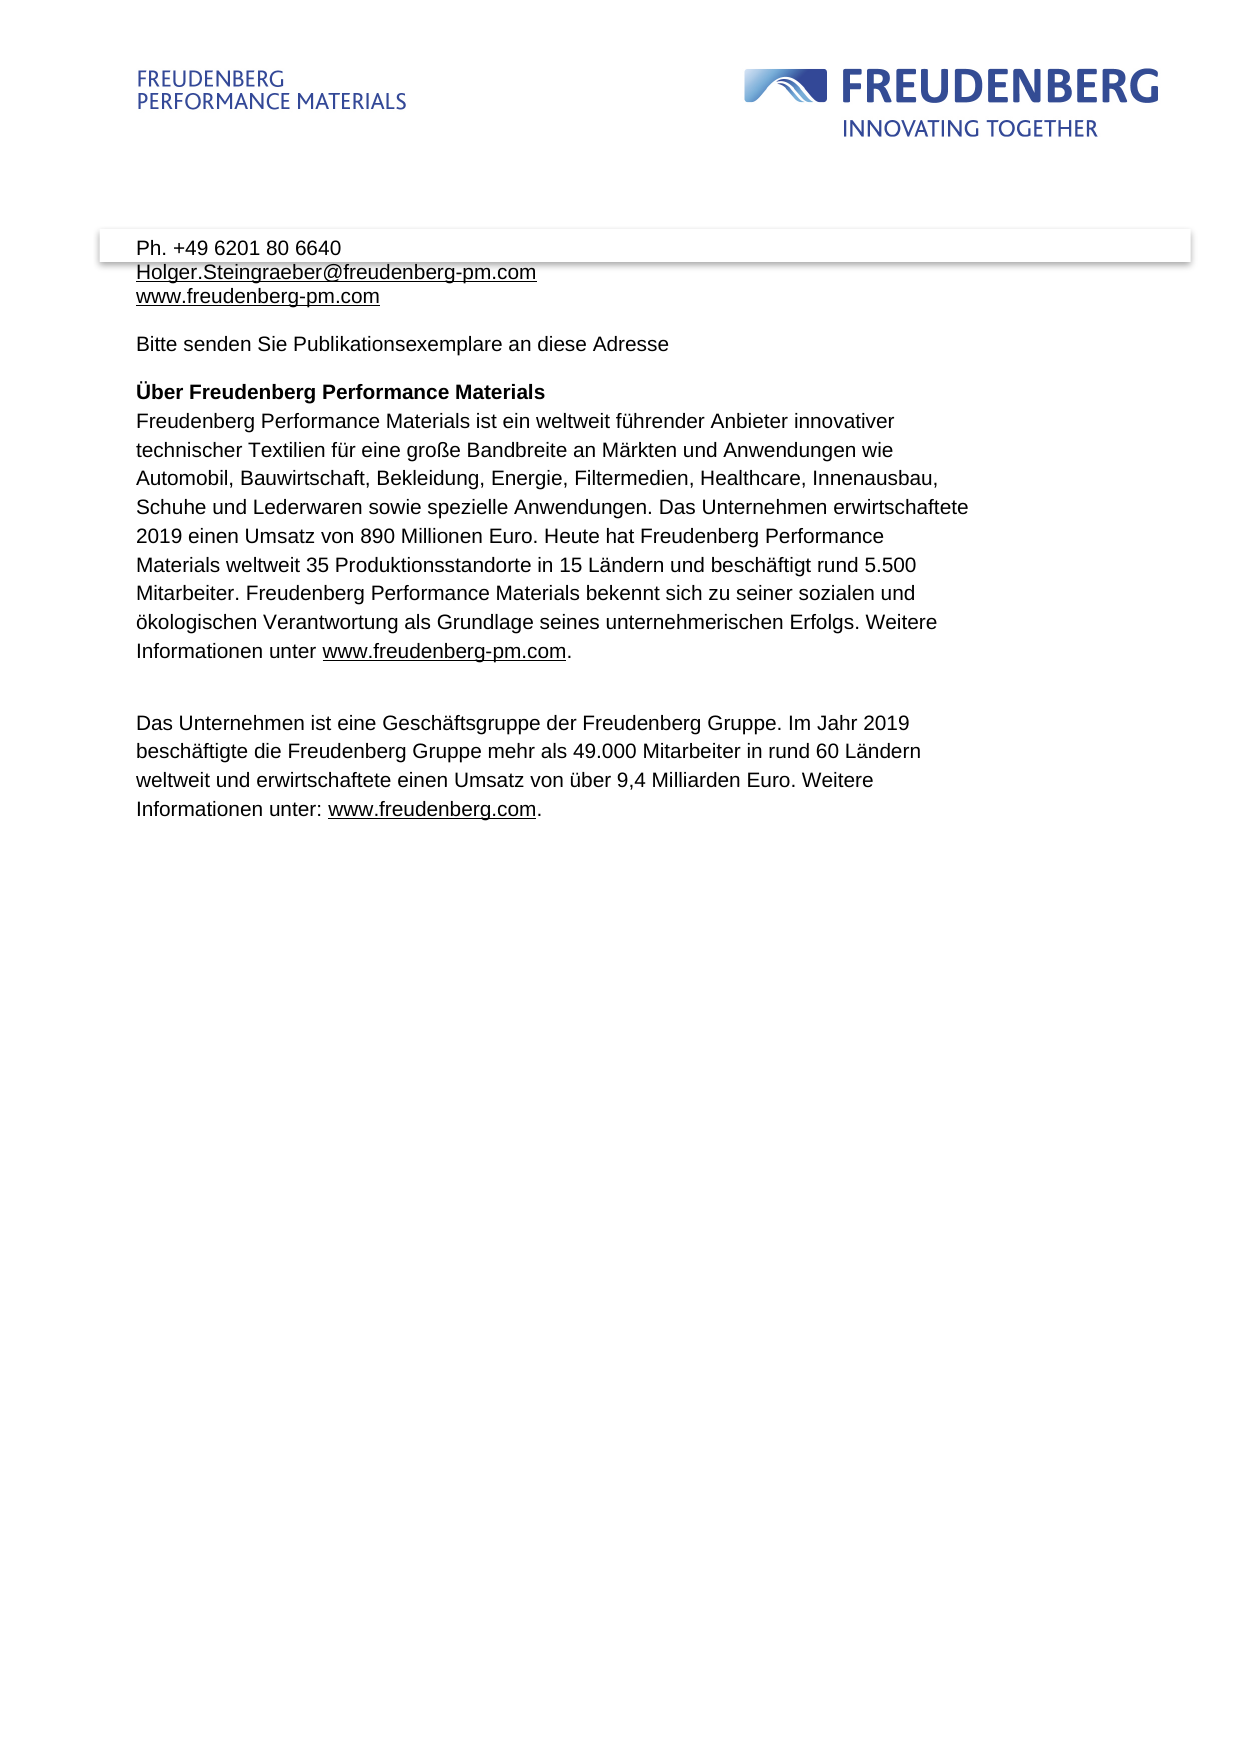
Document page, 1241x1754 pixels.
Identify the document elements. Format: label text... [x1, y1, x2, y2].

picture [0, 0, 1241, 178]
text Das Unternehmen ist eine Geschäftsgruppe der Freudenberg Gruppe. Im Jahr 2019 beschäftigte die Freudenberg Gruppe mehr als 49.000 Mitarbeiter in rund 60 Ländern weltweit und erwirtschaftete einen Umsatz von über 9,4 Milliarden Euro. Weitere Informationen unter: www.freudenberg.com. [136, 710, 974, 821]
text Über Freudenberg Performance Materials Freudenberg Performance Materials ist ein weltweit führender Anbieter innovativer technischer Textilien für eine große Bandbreite an Märkten und Anwendungen wie Automobil, Bauwirtschaft, Bekleidung, Energie, Filtermedien, Healthcare, Innenausbau, Schuhe und Lederwaren sowie spezielle Anwendungen. Das Unternehmen erwirtschaftete 2019 einen Umsatz von 890 Millionen Euro. Heute hat Freudenberg Performance Materials weltweit 35 Produktionsstandorte in 15 Ländern und beschäftigt rund 5.500 Mitarbeiter. Freudenberg Performance Materials bekennt sich zu seiner sozialen und ökologischen Verantwortung als Grundlage seines unternehmerischen Erfolgs. Weitere Informationen unter www.freudenberg-pm.com. [136, 380, 974, 703]
text Bitte senden Sie Publikationsexemplare an diese Adresse [136, 332, 1155, 356]
text Ph. +49 6201 80 6640 [136, 236, 1155, 260]
text www.freudenberg-pm.com [136, 284, 1155, 308]
text Holger.Steingraeber@freudenberg-pm.com [136, 260, 1155, 284]
